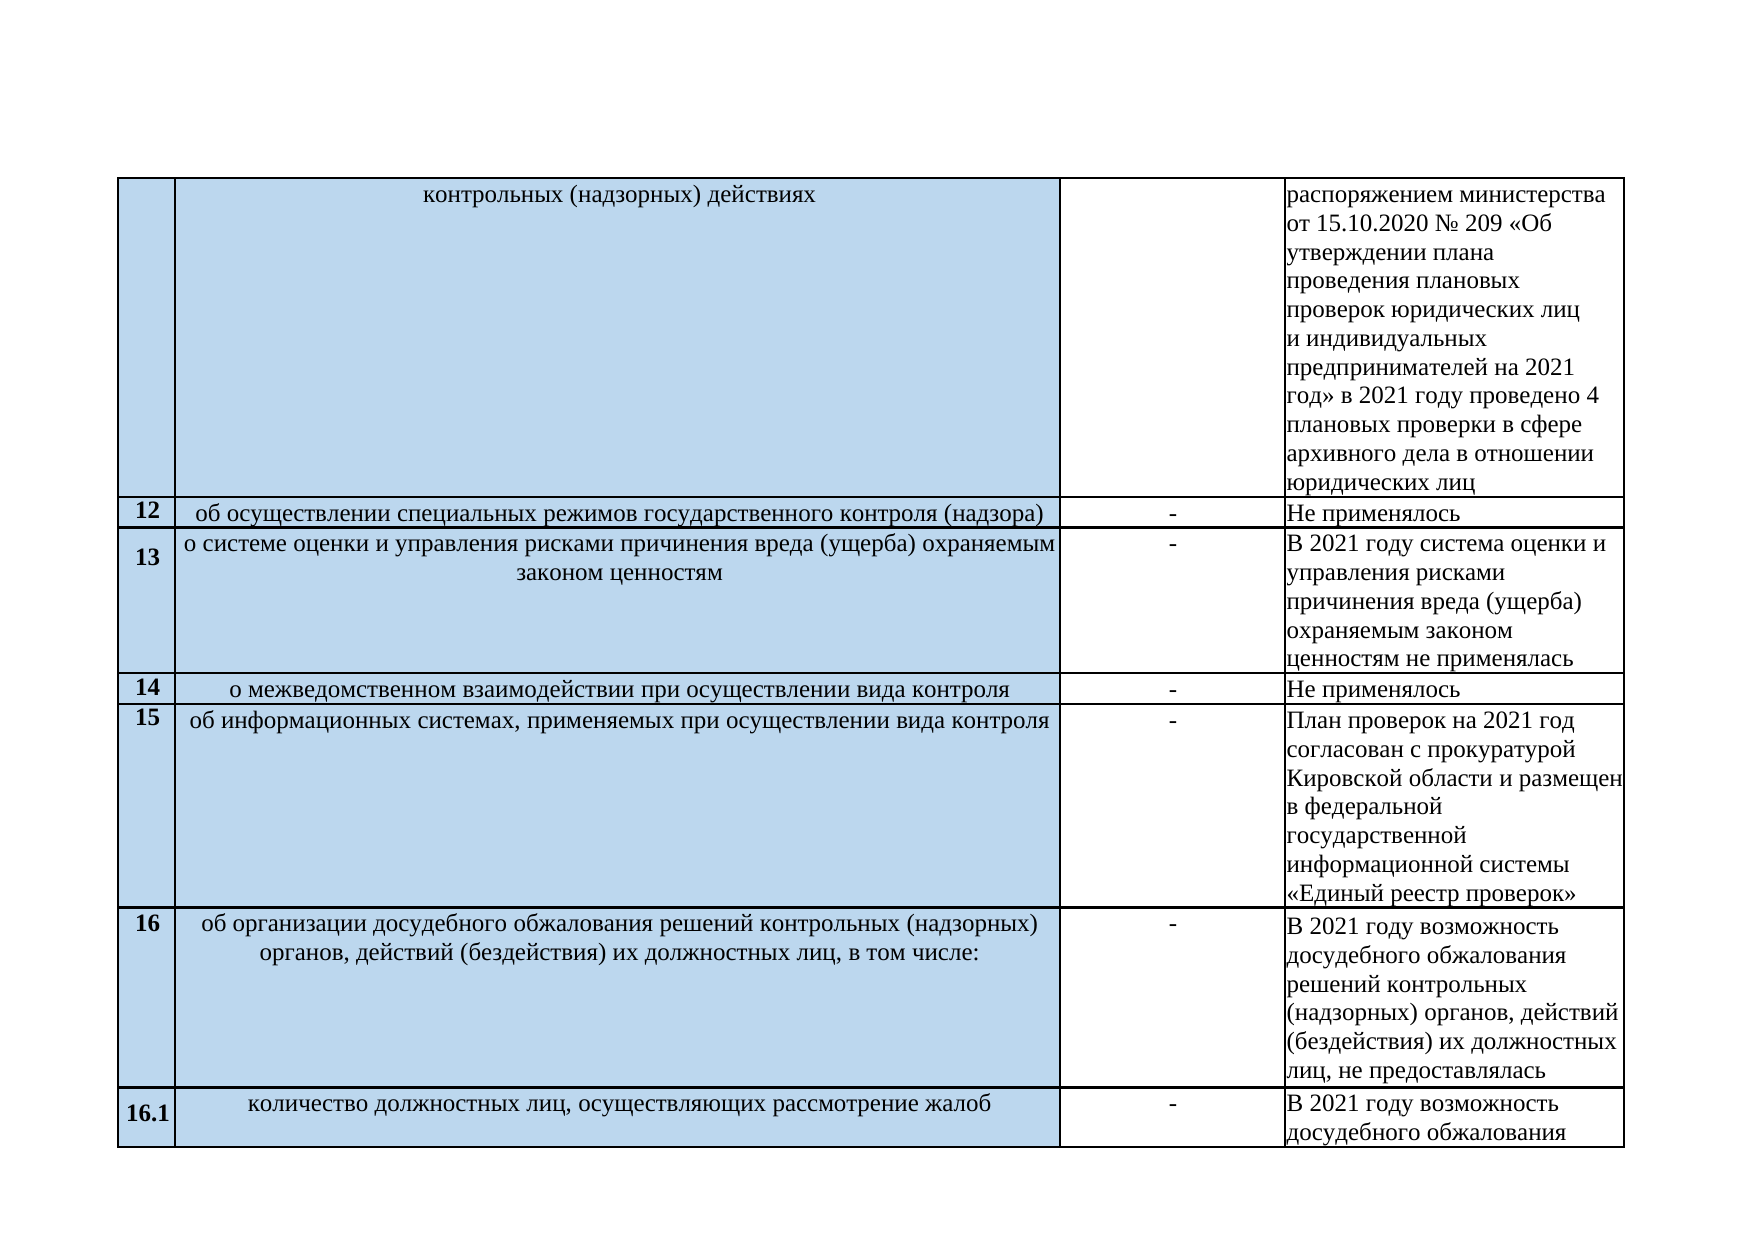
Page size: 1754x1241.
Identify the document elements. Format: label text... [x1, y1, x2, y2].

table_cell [176, 179, 1059, 496]
table_cell об осуществлении специальных режимов государственного контроля (надзора) [176, 498, 1059, 526]
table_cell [1286, 1089, 1623, 1146]
table_cell o межведомственном взаимодействии при осуществлении вида контроля [176, 674, 1059, 703]
table_cell - [1061, 909, 1284, 1086]
table_cell Не применялось [1286, 674, 1623, 703]
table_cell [1286, 179, 1623, 496]
table_cell - [1061, 1089, 1284, 1146]
table_cell 13 [119, 529, 174, 672]
table_cell - [1061, 529, 1284, 672]
table_cell об организации досудебного обжалования решений контрольных (надзорных) органов, действий (бездействия) их должностных лиц, в том числе: [176, 909, 1059, 1086]
table_cell o системе оценки и управления рисками причинения вреда (ущерба) охраняемым законом ценностям [176, 529, 1059, 672]
table_cell 14 [119, 674, 174, 703]
table_cell - [1061, 179, 1284, 496]
table_cell План проверок на 2021 год согласован с прокуратурой Кировской области и размещен в федеральной государственной информационной системы «Единый реестр проверок» [1286, 705, 1623, 906]
table_cell об информационных системах, применяемых при осуществлении вида контроля [176, 705, 1059, 906]
table_cell - [1061, 705, 1284, 906]
table_cell - [1061, 498, 1284, 526]
table_cell 15 [119, 705, 174, 906]
table_cell Не применялось [1286, 498, 1623, 526]
table_cell - [1061, 674, 1284, 703]
table_cell В 2021 году система оценки и управления рисками причинения вреда (ущерба) охраняемым законом ценностям не применялась [1286, 529, 1623, 672]
table_cell 11 [119, 179, 174, 496]
table_cell 16 [119, 909, 174, 1086]
table_cell 16.1 [119, 1089, 174, 1146]
table_cell 12 [119, 498, 174, 526]
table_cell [176, 1089, 1059, 1146]
